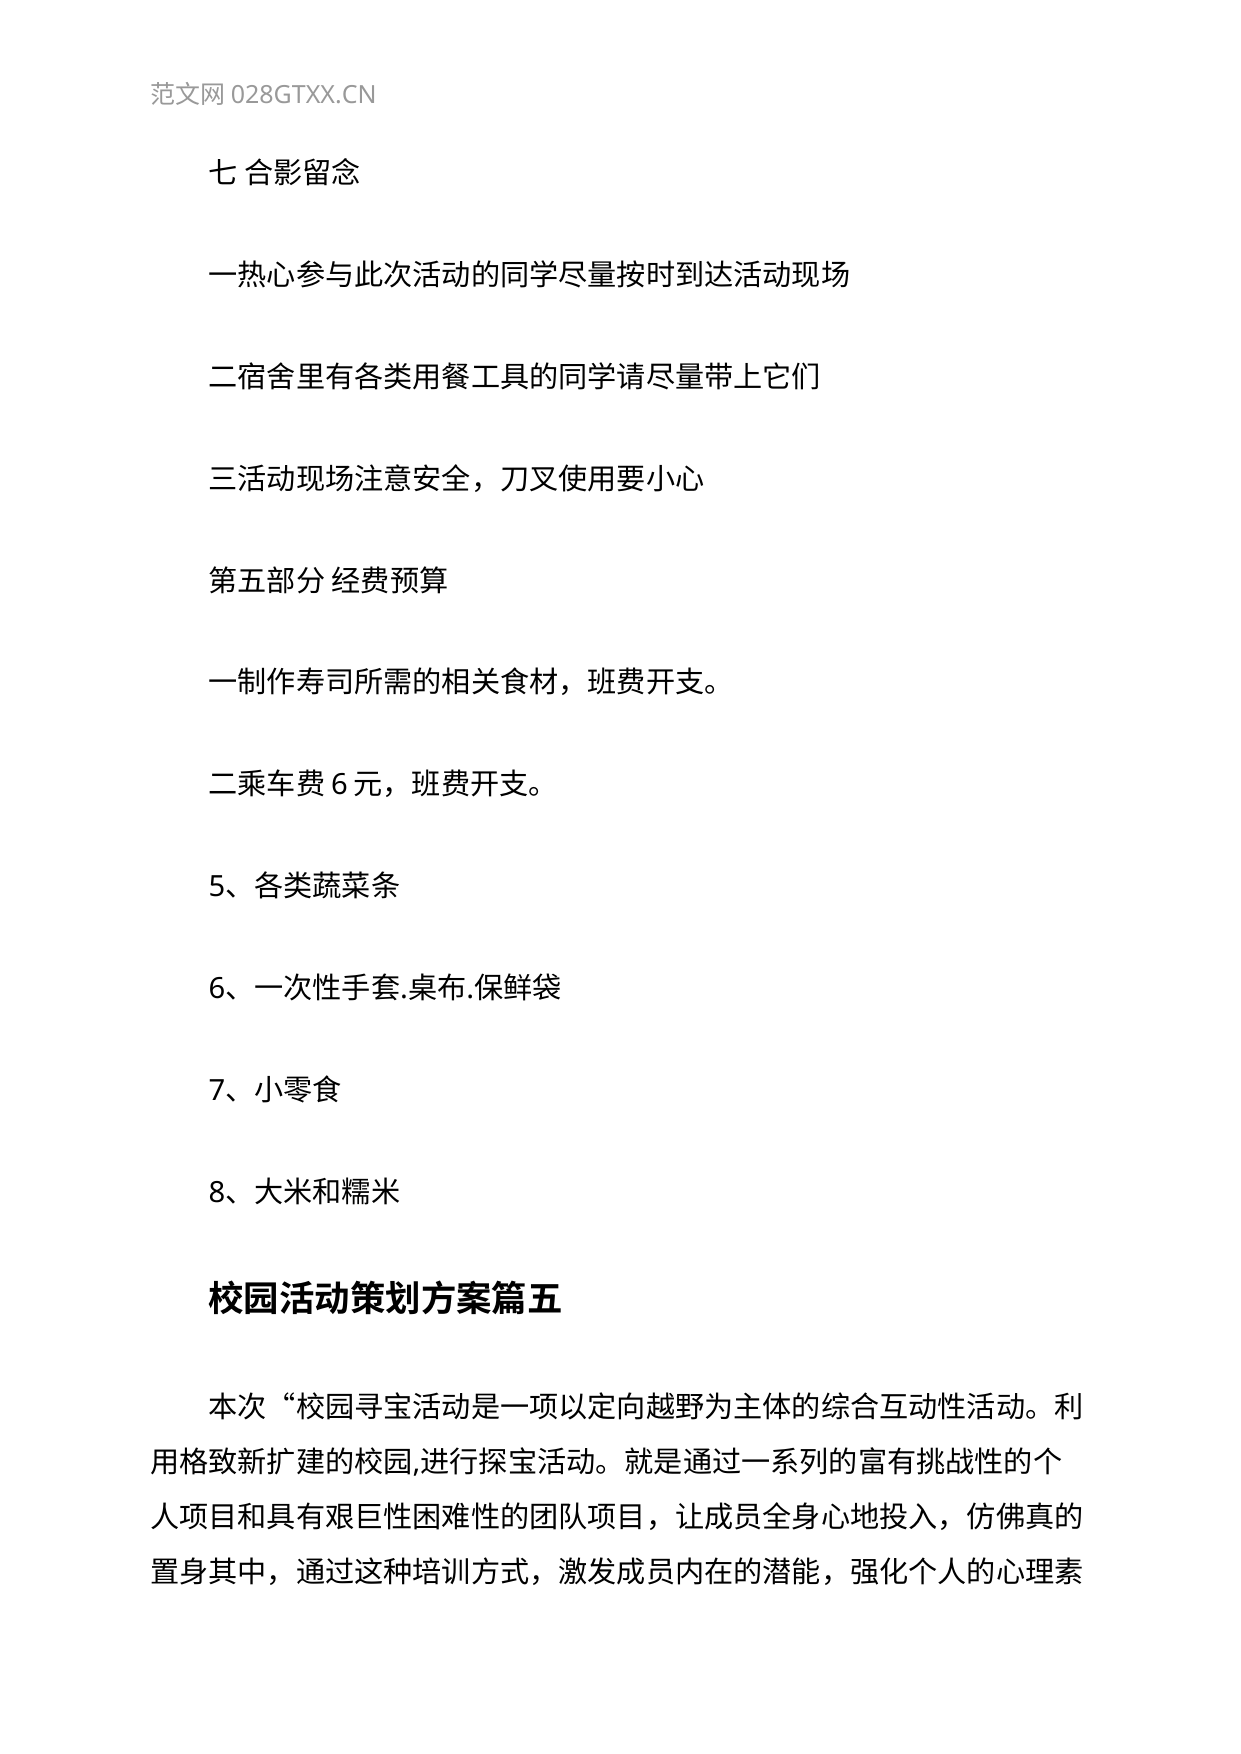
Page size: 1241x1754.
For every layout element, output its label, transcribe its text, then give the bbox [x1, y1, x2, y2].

text 二乘车费6元，班费开支。 [150, 761, 1090, 803]
text 二宿舍里有各类用餐工具的同学请尽量带上它们 [150, 353, 1090, 396]
text 7、小零食 [150, 1067, 1090, 1109]
text 6、一次性手套.桌布.保鲜袋 [150, 964, 1090, 1007]
text 一制作寿司所需的相关食材，班费开支。 [150, 659, 1090, 701]
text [150, 1384, 1090, 1591]
text 一热心参与此次活动的同学尽量按时到达活动现场 [150, 252, 1090, 294]
text 第五部分 经费预算 [150, 557, 1090, 599]
text 5、各类蔬菜条 [150, 863, 1090, 905]
text 8、大米和糯米 [150, 1168, 1090, 1211]
text 七 合影留念 [150, 150, 1090, 192]
text 校园活动策划方案篇五 [150, 1271, 1090, 1322]
text 三活动现场注意安全，刀叉使用要小心 [150, 455, 1090, 498]
